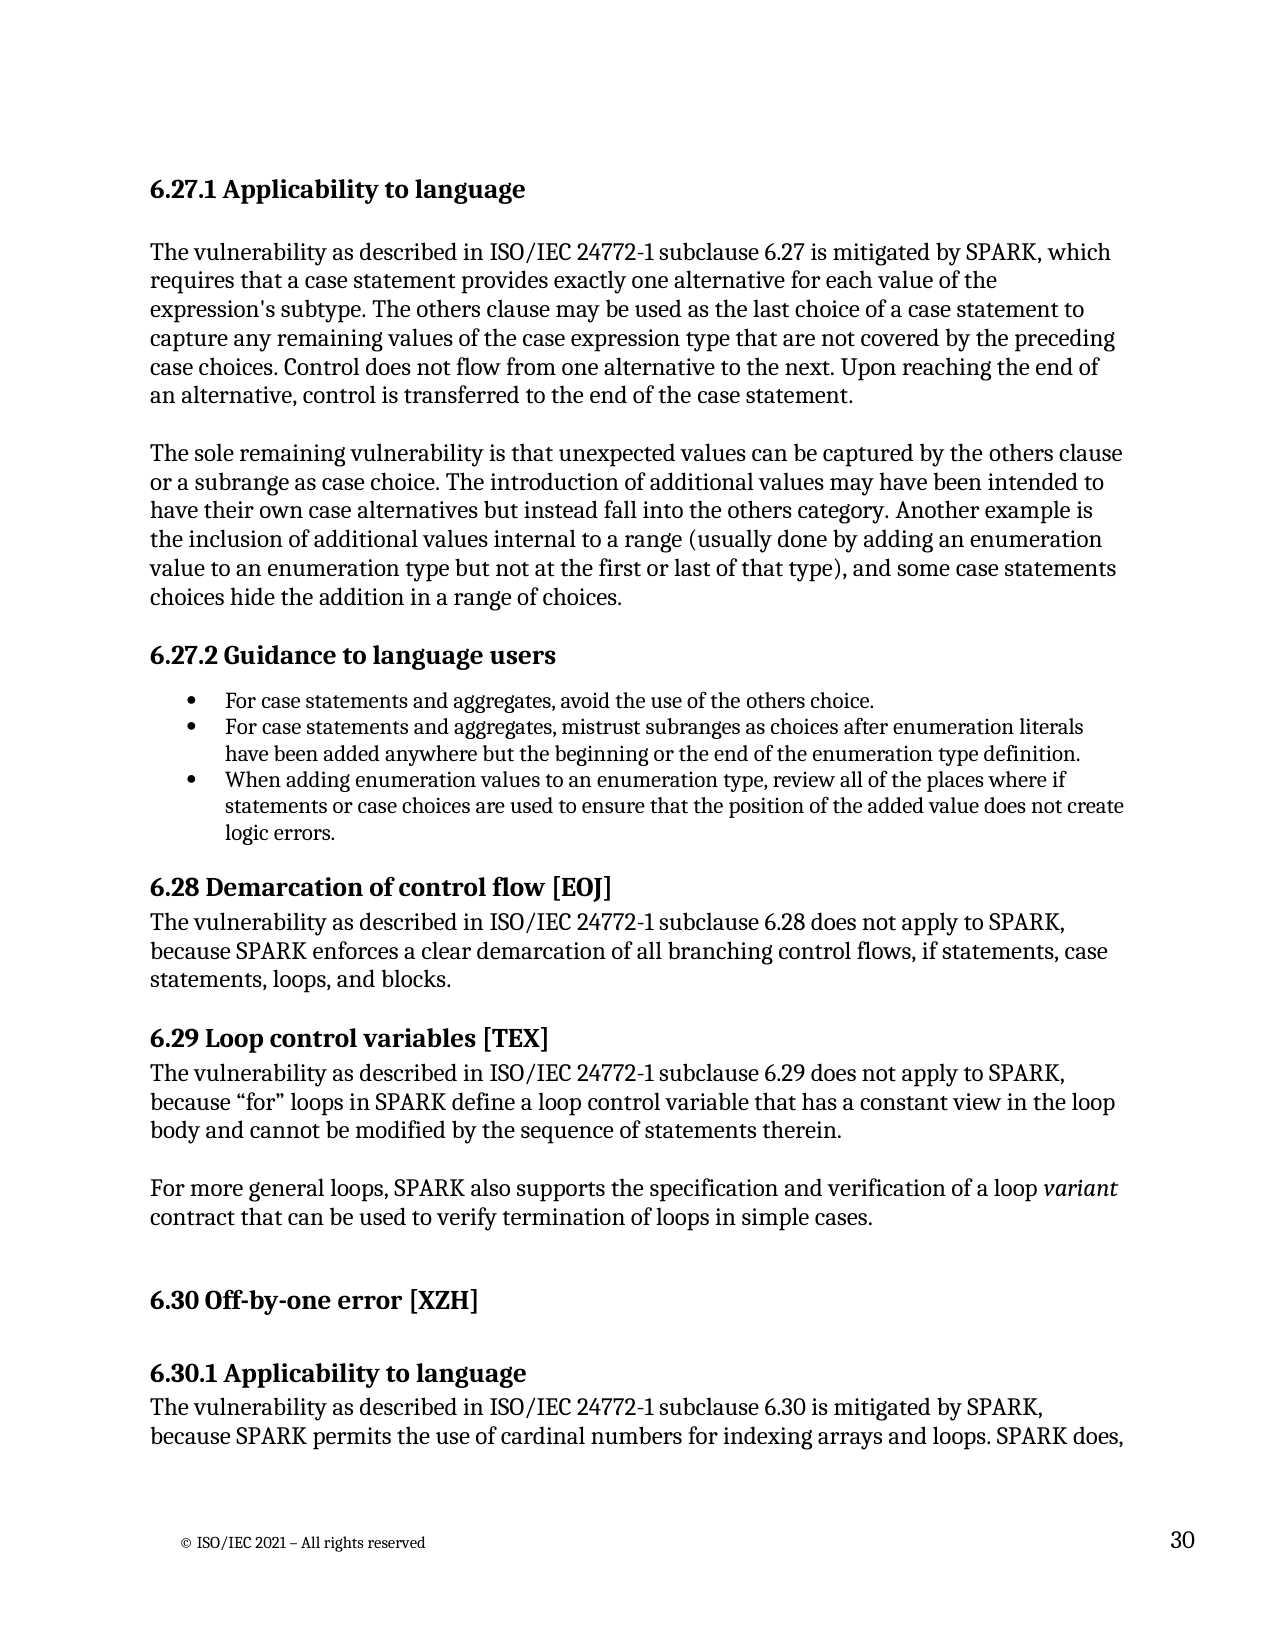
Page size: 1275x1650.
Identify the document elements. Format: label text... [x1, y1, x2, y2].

subtitle 6.30.1 Applicability to language [150, 1358, 1125, 1389]
list For case statements and aggregates, avoid the use of the others choice. [187, 688, 1125, 714]
text The vulnerability as described in ISO/IEC 24772-1 subclause 6.27 is mitigated by SPARK, which requires that a case statement provides exactly one alternative for each value of the expression's subtype. The others clause may be used as the last choice of a case statement to capture any remaining values of the case expression type that are not covered by the preceding case choices. Control does not flow from one alternative to the next. Upon reaching the end of an alternative, control is transferred to the end of the case statement. [150, 238, 1125, 410]
subtitle 6.27.1 Applicability to language [150, 174, 1125, 205]
text The vulnerability as described in ISO/IEC 24772-1 subclause 6.28 does not apply to SPARK, because SPARK enforces a clear demarcation of all branching control flows, if statements, case statements, loops, and blocks. [150, 908, 1125, 994]
list For case statements and aggregates, mistrust subranges as choices after enumeration literals have been added anywhere but the beginning or the end of the enumeration type definition. [187, 714, 1125, 767]
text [150, 1393, 1125, 1451]
text The sole remaining vulnerability is that unexpected values can be captured by the others clause or a subrange as case choice. The introduction of additional values may have been intended to have their own case alternatives but instead fall into the others category. Another example is the inclusion of additional values internal to a range (usually done by adding an enumeration value to an enumeration type but not at the first or last of that type), and some case statements choices hide the addition in a range of choices. [150, 439, 1125, 611]
subtitle 6.28 Demarcation of control flow [EOJ] [150, 872, 1125, 903]
list When adding enumeration values to an enumeration type, review all of the places where if statements or case choices are used to ensure that the position of the added value does not create logic errors. [187, 767, 1125, 846]
text For more general loops, SPARK also supports the specification and verification of a loop variant contract that can be used to verify termination of loops in simple cases. [150, 1174, 1125, 1231]
subtitle 6.30 Off-by-one error [XZH] [150, 1285, 1125, 1316]
subtitle 6.27.2 Guidance to language users [150, 640, 1125, 671]
subtitle 6.29 Loop control variables [TEX] [150, 1023, 1125, 1054]
text The vulnerability as described in ISO/IEC 24772-1 subclause 6.29 does not apply to SPARK, because “for” loops in SPARK define a loop control variable that has a constant view in the loop body and cannot be modified by the sequence of statements therein. [150, 1059, 1125, 1145]
